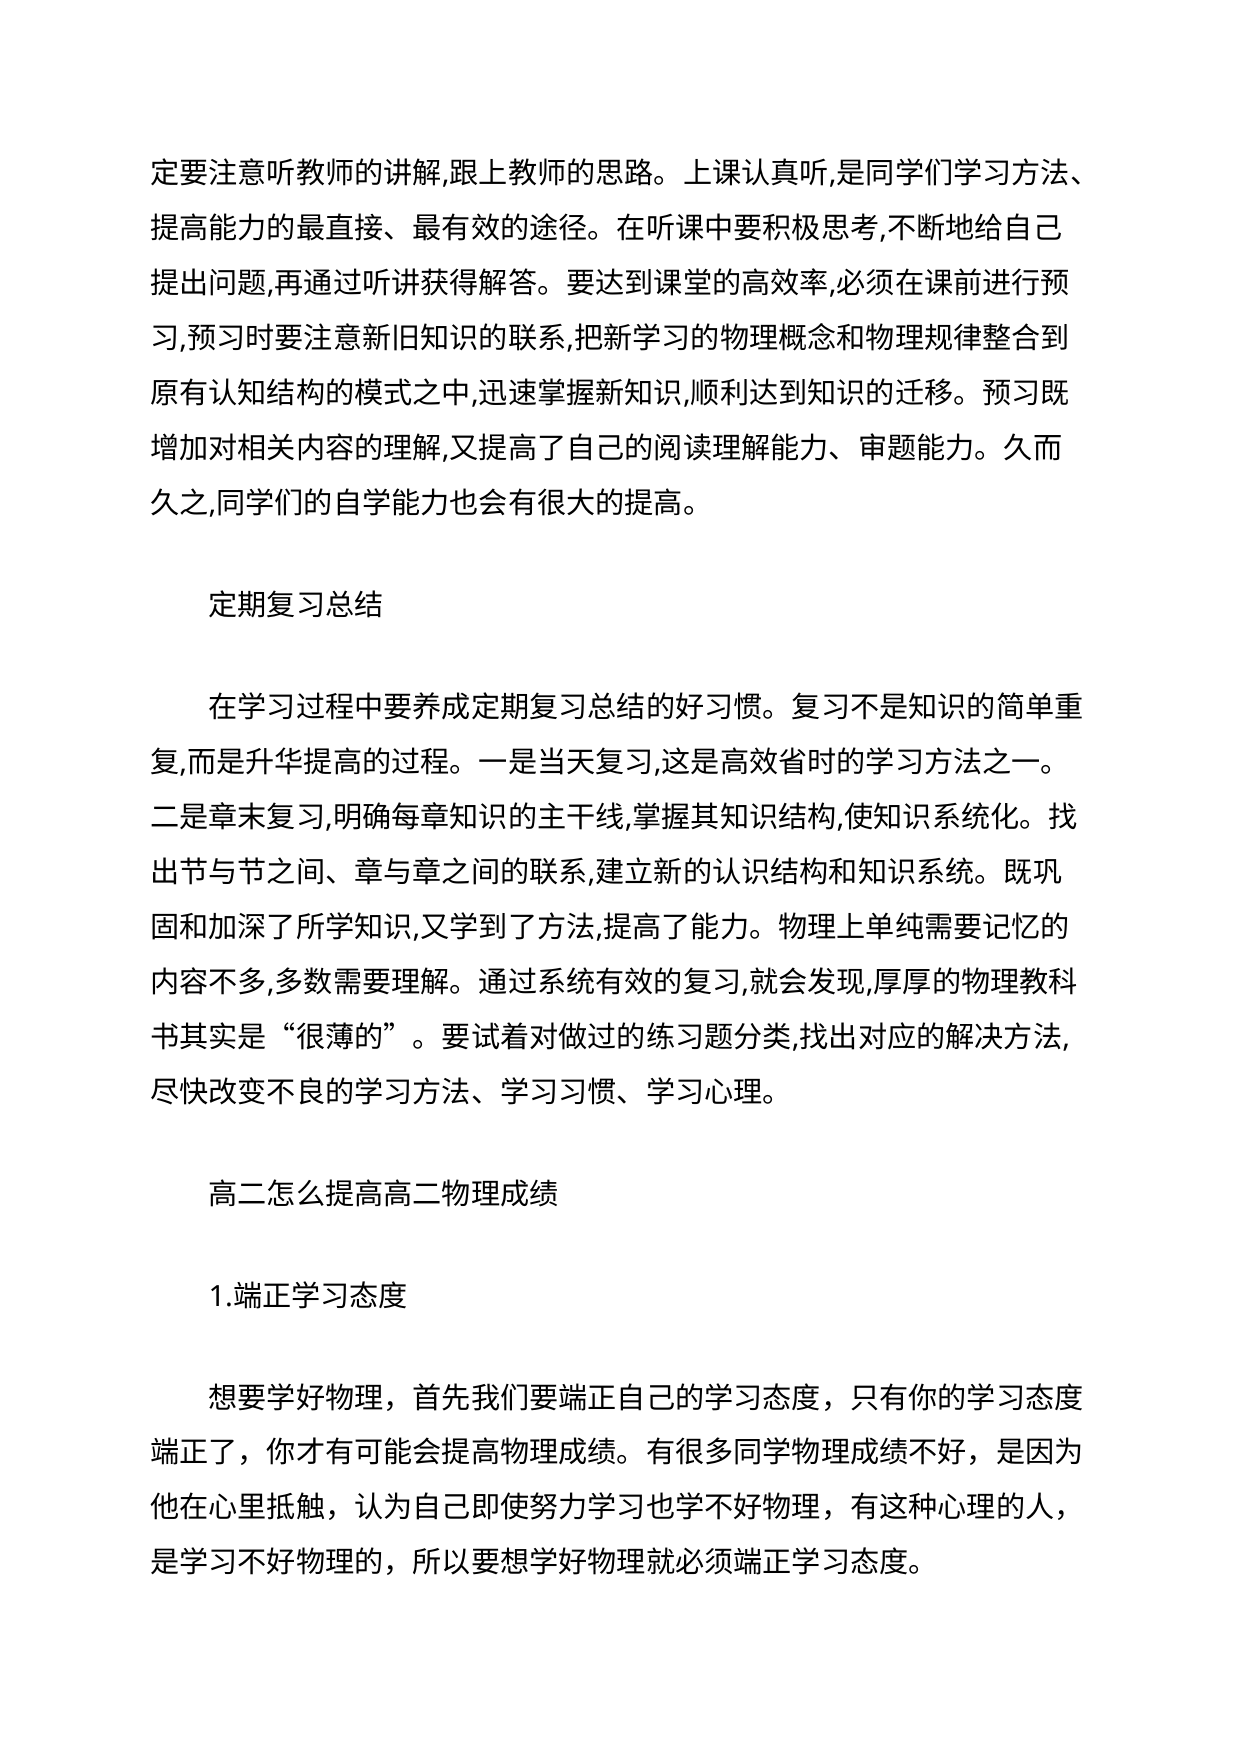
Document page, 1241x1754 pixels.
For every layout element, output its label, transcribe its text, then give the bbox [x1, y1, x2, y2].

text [150, 150, 1090, 522]
text 高二怎么提高高二物理成绩 [150, 1170, 1090, 1213]
text 1.端正学习态度 [150, 1272, 1090, 1314]
text 在学习过程中要养成定期复习总结的好习惯。复习不是知识的简单重复,而是升华提高的过程。一是当天复习,这是高效省时的学习方法之一。二是章末复习,明确每章知识的主干线,掌握其知识结构,使知识系统化。找出节与节之间、章与章之间的联系,建立新的认识结构和知识系统。既巩固和加深了所学知识,又学到了方法,提高了能力。物理上单纯需要记忆的内容不多,多数需要理解。通过系统有效的复习,就会发现,厚厚的物理教科书其实是“很薄的”。要试着对做过的练习题分类,找出对应的解决方法,尽快改变不良的学习方法、学习习惯、学习心理。 [150, 684, 1090, 1111]
text 定期复习总结 [150, 582, 1090, 624]
text 想要学好物理，首先我们要端正自己的学习态度，只有你的学习态度端正了，你才有可能会提高物理成绩。有很多同学物理成绩不好，是因为他在心里抵触，认为自己即使努力学习也学不好物理，有这种心理的人，是学习不好物理的，所以要想学好物理就必须端正学习态度。 [150, 1374, 1090, 1581]
